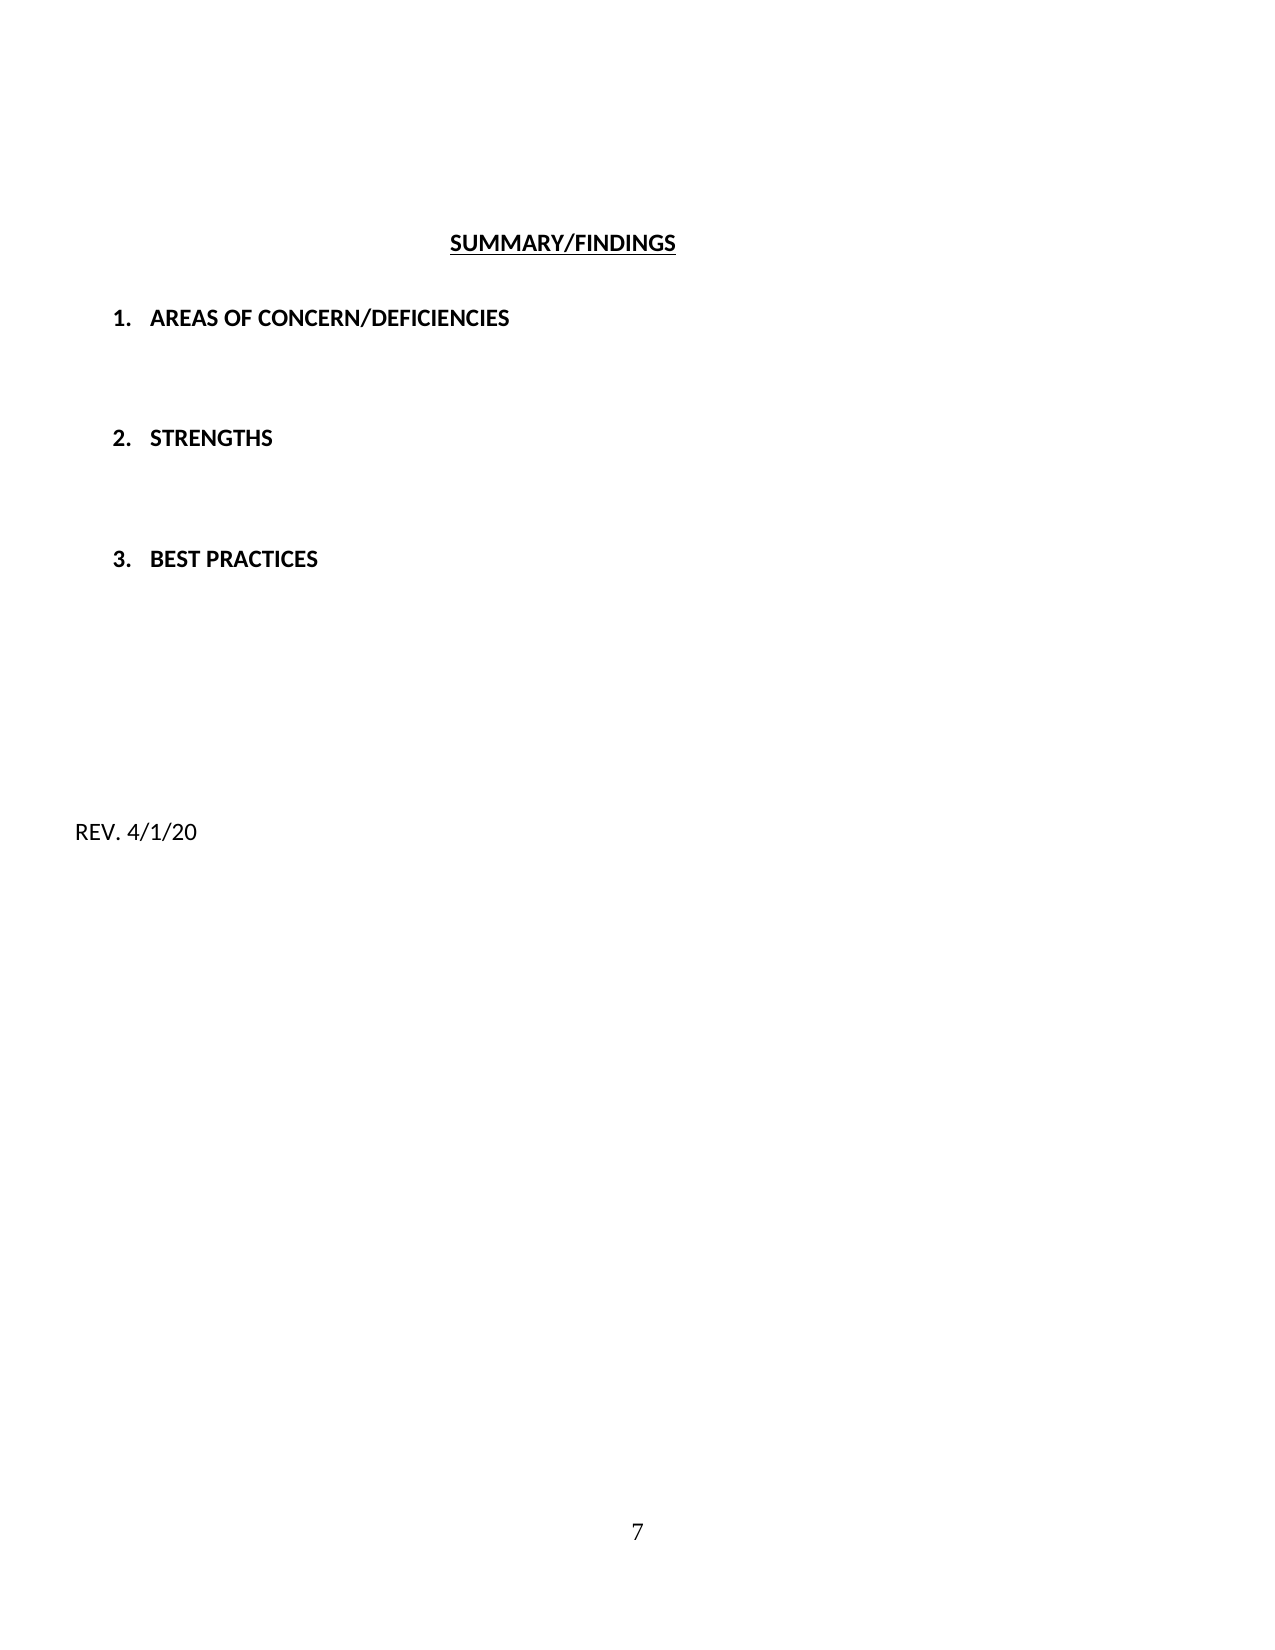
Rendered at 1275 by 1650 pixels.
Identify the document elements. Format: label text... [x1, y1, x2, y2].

list STRENGTHS [112, 422, 1200, 453]
text REV. 4/1/20 [75, 816, 1200, 846]
list AREAS OF CONCERN/DEFICIENCIES [112, 302, 1200, 333]
list BEST PRACTICES [112, 543, 1200, 573]
list SUMMARY/FINDINGS [187, 228, 1200, 258]
